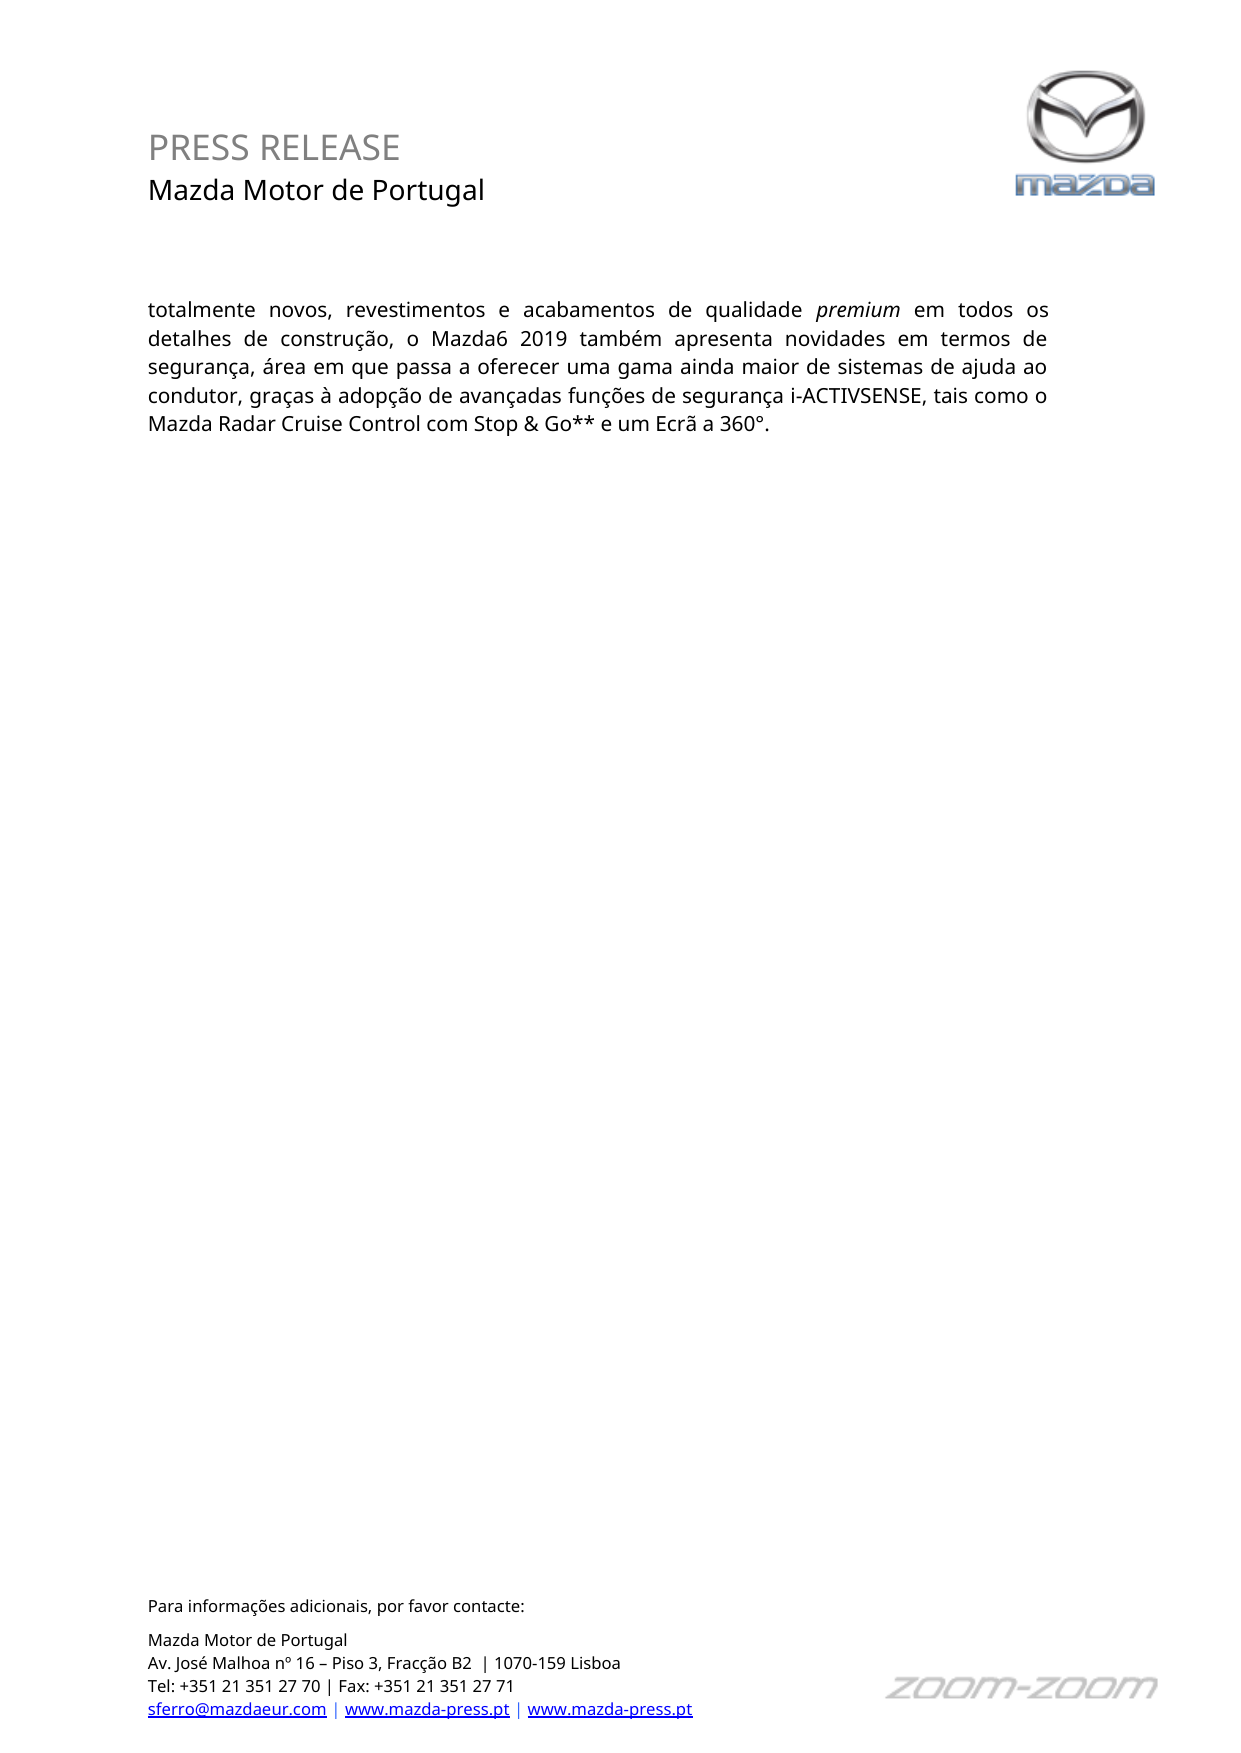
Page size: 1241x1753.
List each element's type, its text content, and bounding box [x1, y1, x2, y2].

picture [881, 1674, 1161, 1702]
picture [1013, 68, 1158, 199]
